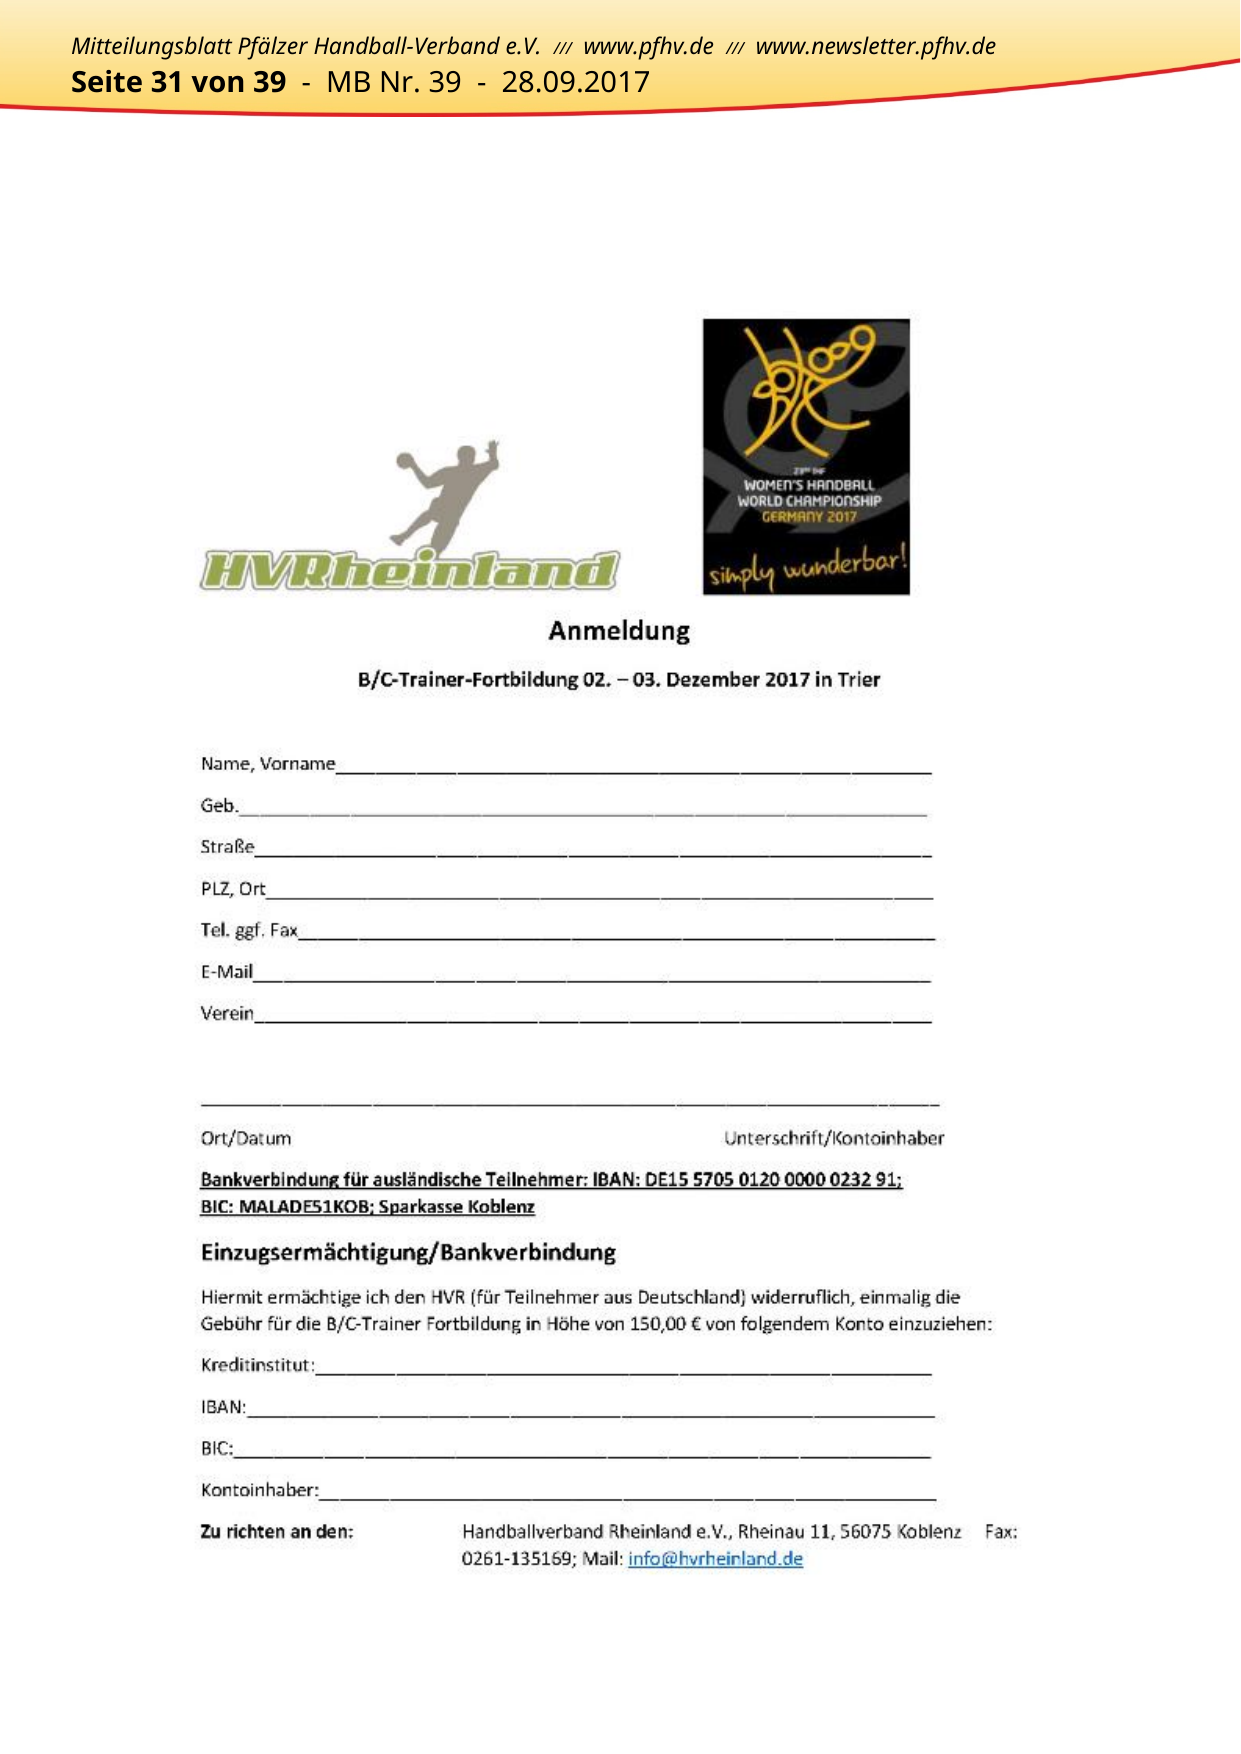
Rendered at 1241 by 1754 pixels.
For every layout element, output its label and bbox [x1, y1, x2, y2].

picture [70, 147, 1170, 1703]
picture [0, 0, 1241, 117]
